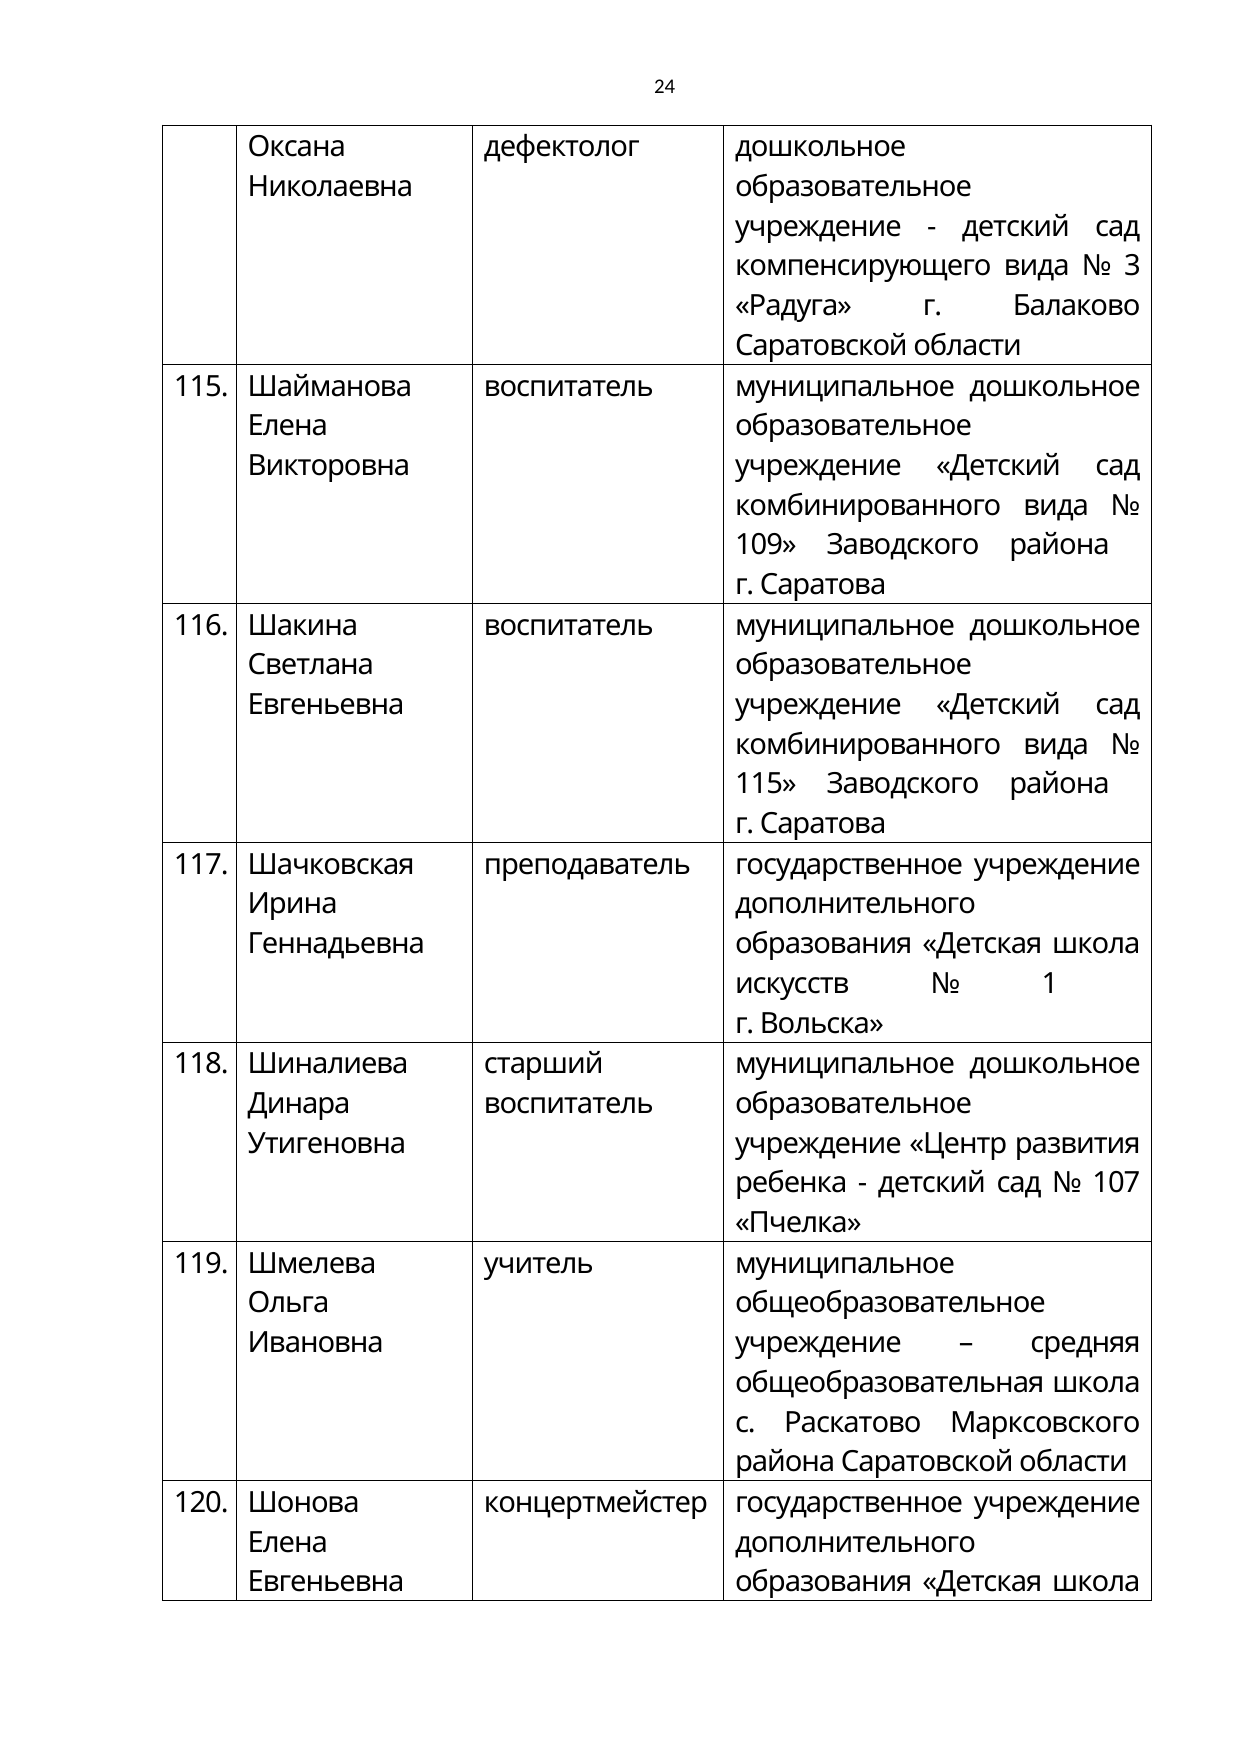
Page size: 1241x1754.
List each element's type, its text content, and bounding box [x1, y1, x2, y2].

table_cell Шачковская Ирина Геннадьевна [237, 843, 472, 1042]
table_cell государственное учреждение дополнительного образования «Детская школа искусств № 1 г. Вольска» [724, 843, 1151, 1042]
table_cell Шиналиева Динара Утигеновна [237, 1043, 472, 1241]
table_cell муниципальное дошкольное образовательное учреждение «Детский сад комбинированного вида № 115» Заводского района г. Саратова [724, 604, 1151, 842]
table_cell старший воспитатель [473, 1043, 723, 1241]
table_cell [163, 1481, 236, 1600]
table_cell [163, 1242, 236, 1480]
table_cell муниципальное дошкольное образовательное учреждение «Центр развития ребенка - детский сад № 107 «Пчелка» [861, 1043, 1151, 1241]
table_cell Шмелева Ольга Ивановна [237, 1242, 472, 1480]
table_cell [724, 126, 1151, 364]
table_cell [163, 843, 236, 1042]
table_cell воспитатель [473, 365, 723, 603]
table_cell муниципальное общеобразовательное учреждение – средняя общеобразовательная школа с. Раскатово Марксовского района Саратовской области [724, 1242, 1151, 1480]
table_cell воспитатель [473, 604, 723, 842]
table_cell [163, 365, 236, 603]
table_cell муниципальное дошкольное образовательное учреждение «Детский сад комбинированного вида № 109» Заводского района г. Саратова [724, 365, 1151, 603]
table_cell Шакина Светлана Евгеньевна [237, 604, 472, 842]
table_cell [237, 1481, 472, 1600]
table_cell концертмейстер [473, 1481, 723, 1600]
table_cell [163, 1043, 236, 1241]
table_cell [163, 126, 236, 364]
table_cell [724, 1481, 1151, 1600]
table_cell учитель [473, 1242, 723, 1480]
table_cell учитель-дефектолог [473, 126, 723, 364]
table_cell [237, 126, 472, 364]
table_cell [163, 604, 236, 842]
table_cell Шайманова Елена Викторовна [237, 365, 472, 603]
table_cell преподаватель [473, 843, 723, 1042]
